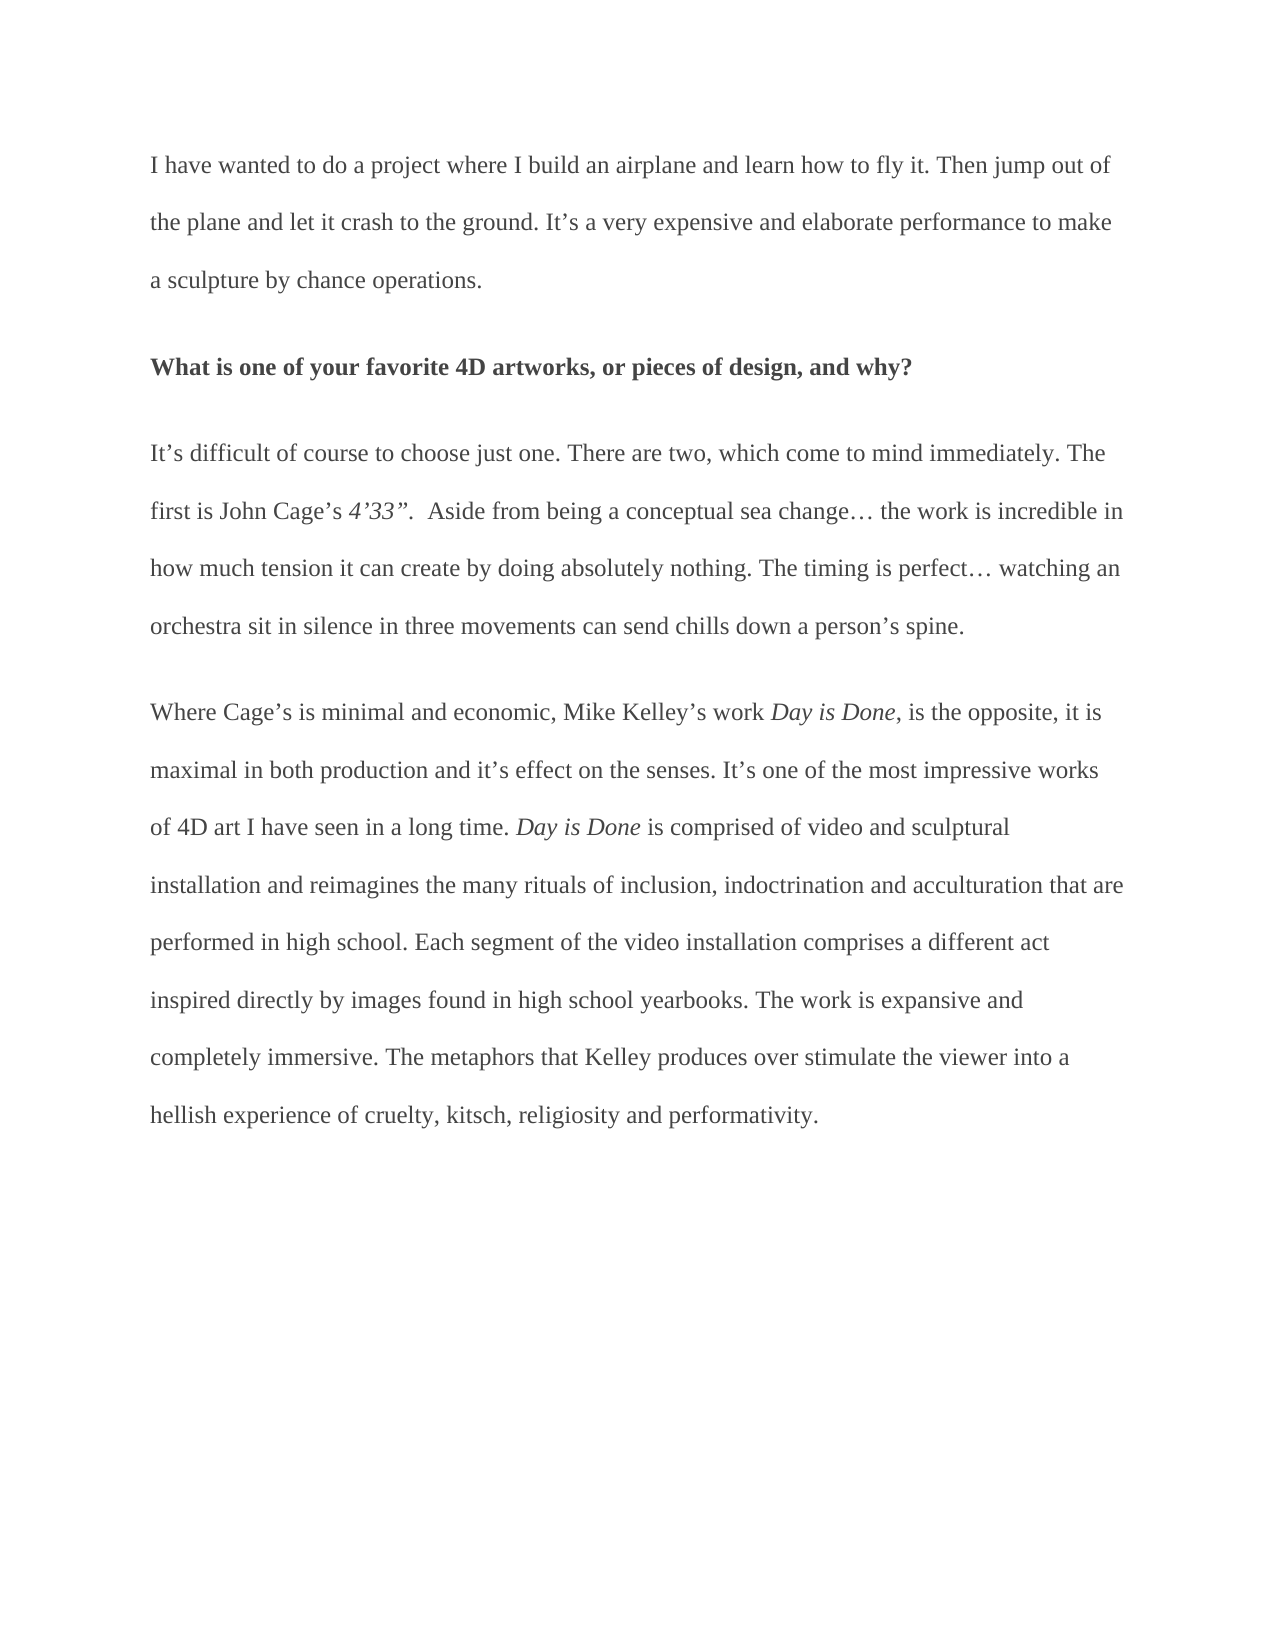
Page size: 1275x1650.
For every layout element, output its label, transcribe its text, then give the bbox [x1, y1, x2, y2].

text Where Cage’s is minimal and economic, Mike Kelley’s work Day is Done, is the opposite, it is maximal in both production and it’s effect on the senses. It’s one of the most impressive works of 4D art I have seen in a long time. Day is Done is comprised of video and sculptural installation and reimagines the many rituals of inclusion, indoctrination and acculturation that are performed in high school. Each segment of the video installation comprises a different act inspired directly by images found in high school yearbooks. The work is expansive and completely immersive. The metaphors that Kelley produces over stimulate the viewer into a hellish experience of cruelty, kitsch, religiosity and performativity. [150, 697, 1125, 1190]
text What is one of your favorite 4D artworks, or pieces of design, and why? [150, 352, 1125, 380]
text I have wanted to do a project where I build an airplane and learn how to fly it. Then jump out of the plane and let it crash to the ground. It’s a very expensive and elaborate performance to make a sculpture by chance operations. [150, 150, 1125, 294]
text It’s difficult of course to choose just one. There are two, which come to mind immediately. The first is John Cage’s 4’33”. Aside from being a conceptual sea change… the work is incredible in how much tension it can create by doing absolutely nothing. The timing is perfect… watching an orchestra sit in silence in three movements can send chills down a person’s spine. [150, 438, 1125, 639]
